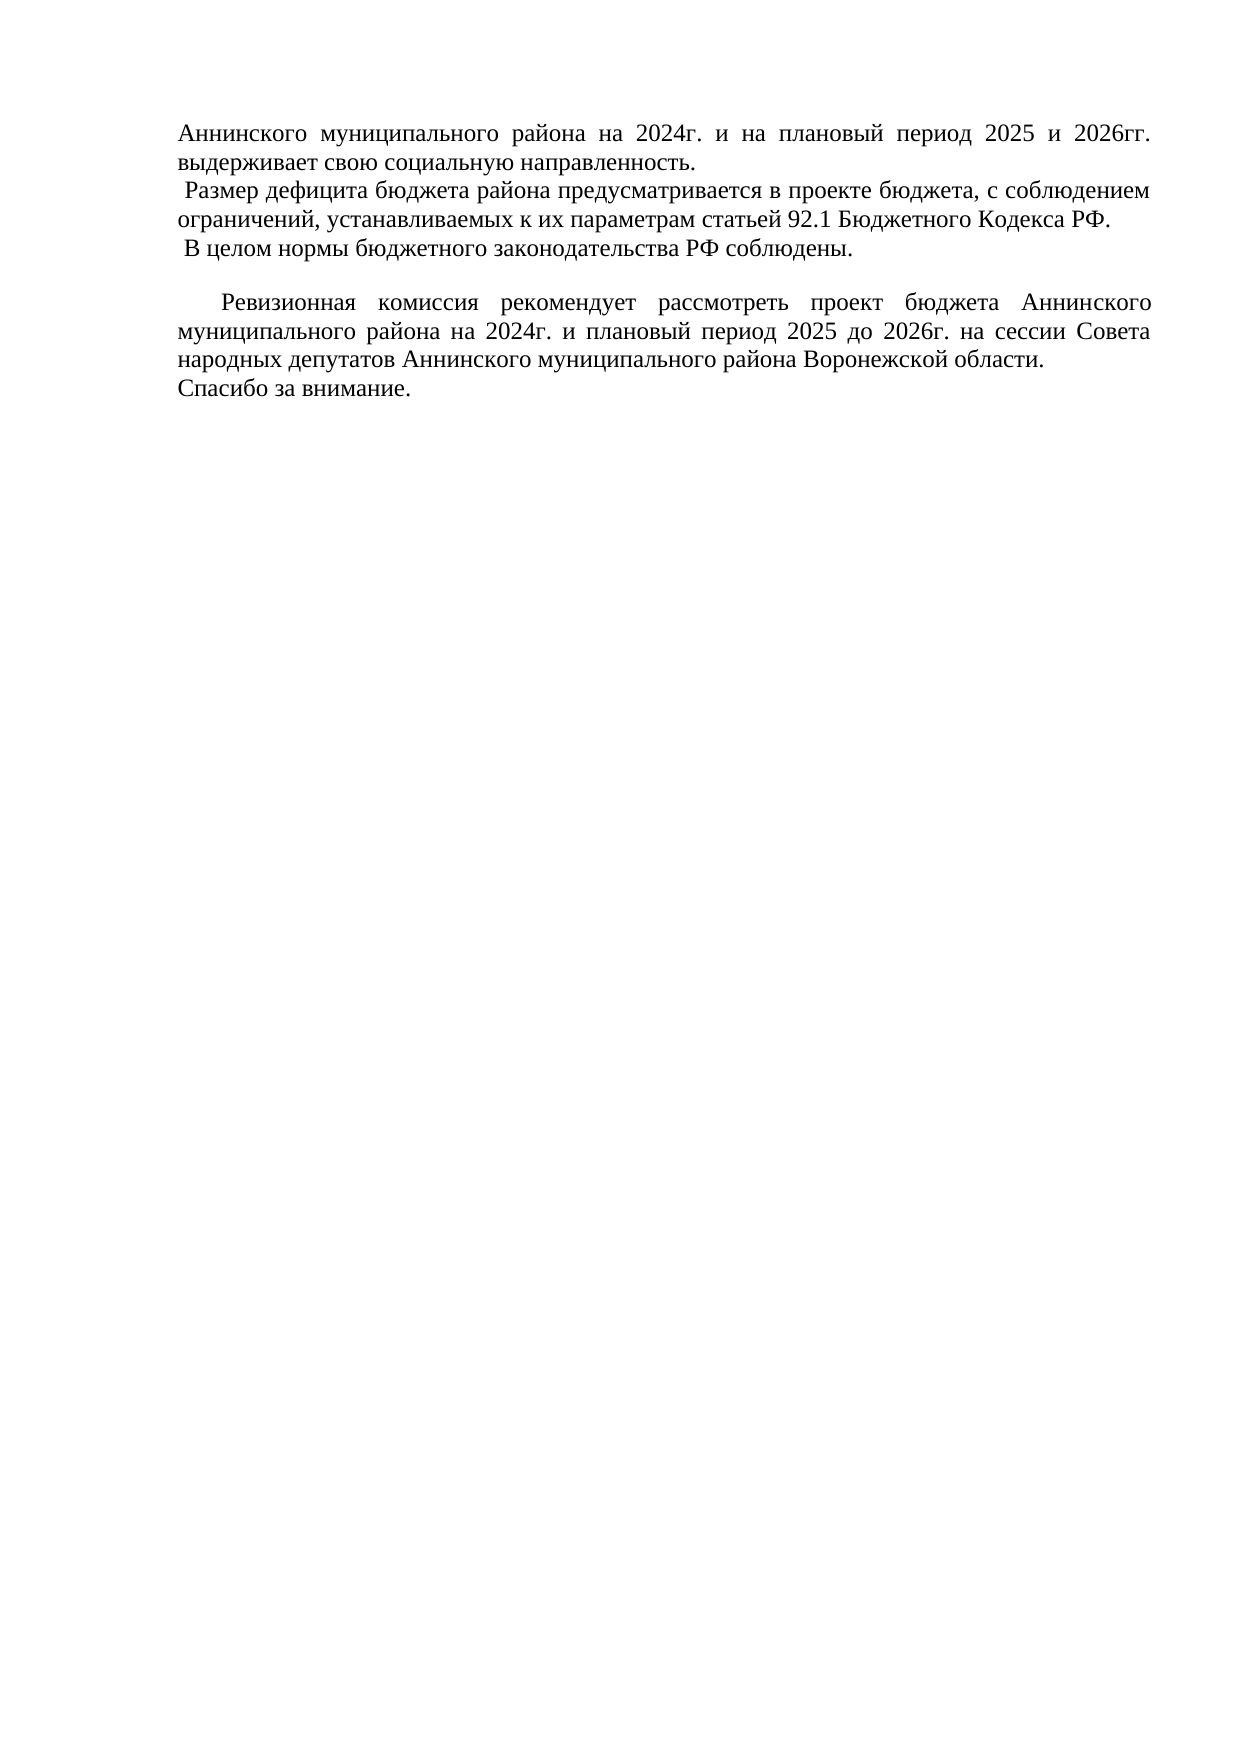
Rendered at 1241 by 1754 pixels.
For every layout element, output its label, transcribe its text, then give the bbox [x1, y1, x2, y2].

text Спасибо за внимание. [177, 373, 1152, 402]
text В целом нормы бюджетного законодательства РФ соблюдены. [177, 233, 1152, 262]
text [177, 118, 1152, 176]
text Ревизионная комиссия рекомендует рассмотреть проект бюджета Аннинского муниципального района на 2024г. и плановый период 2025 до 2026г. на сессии Совета народных депутатов Аннинского муниципального района Воронежской области. [177, 287, 1152, 373]
text Размер дефицита бюджета района предусматривается в проекте бюджета, с соблюдением ограничений, устанавливаемых к их параметрам статьей 92.1 Бюджетного Кодекса РФ. [177, 176, 1152, 233]
